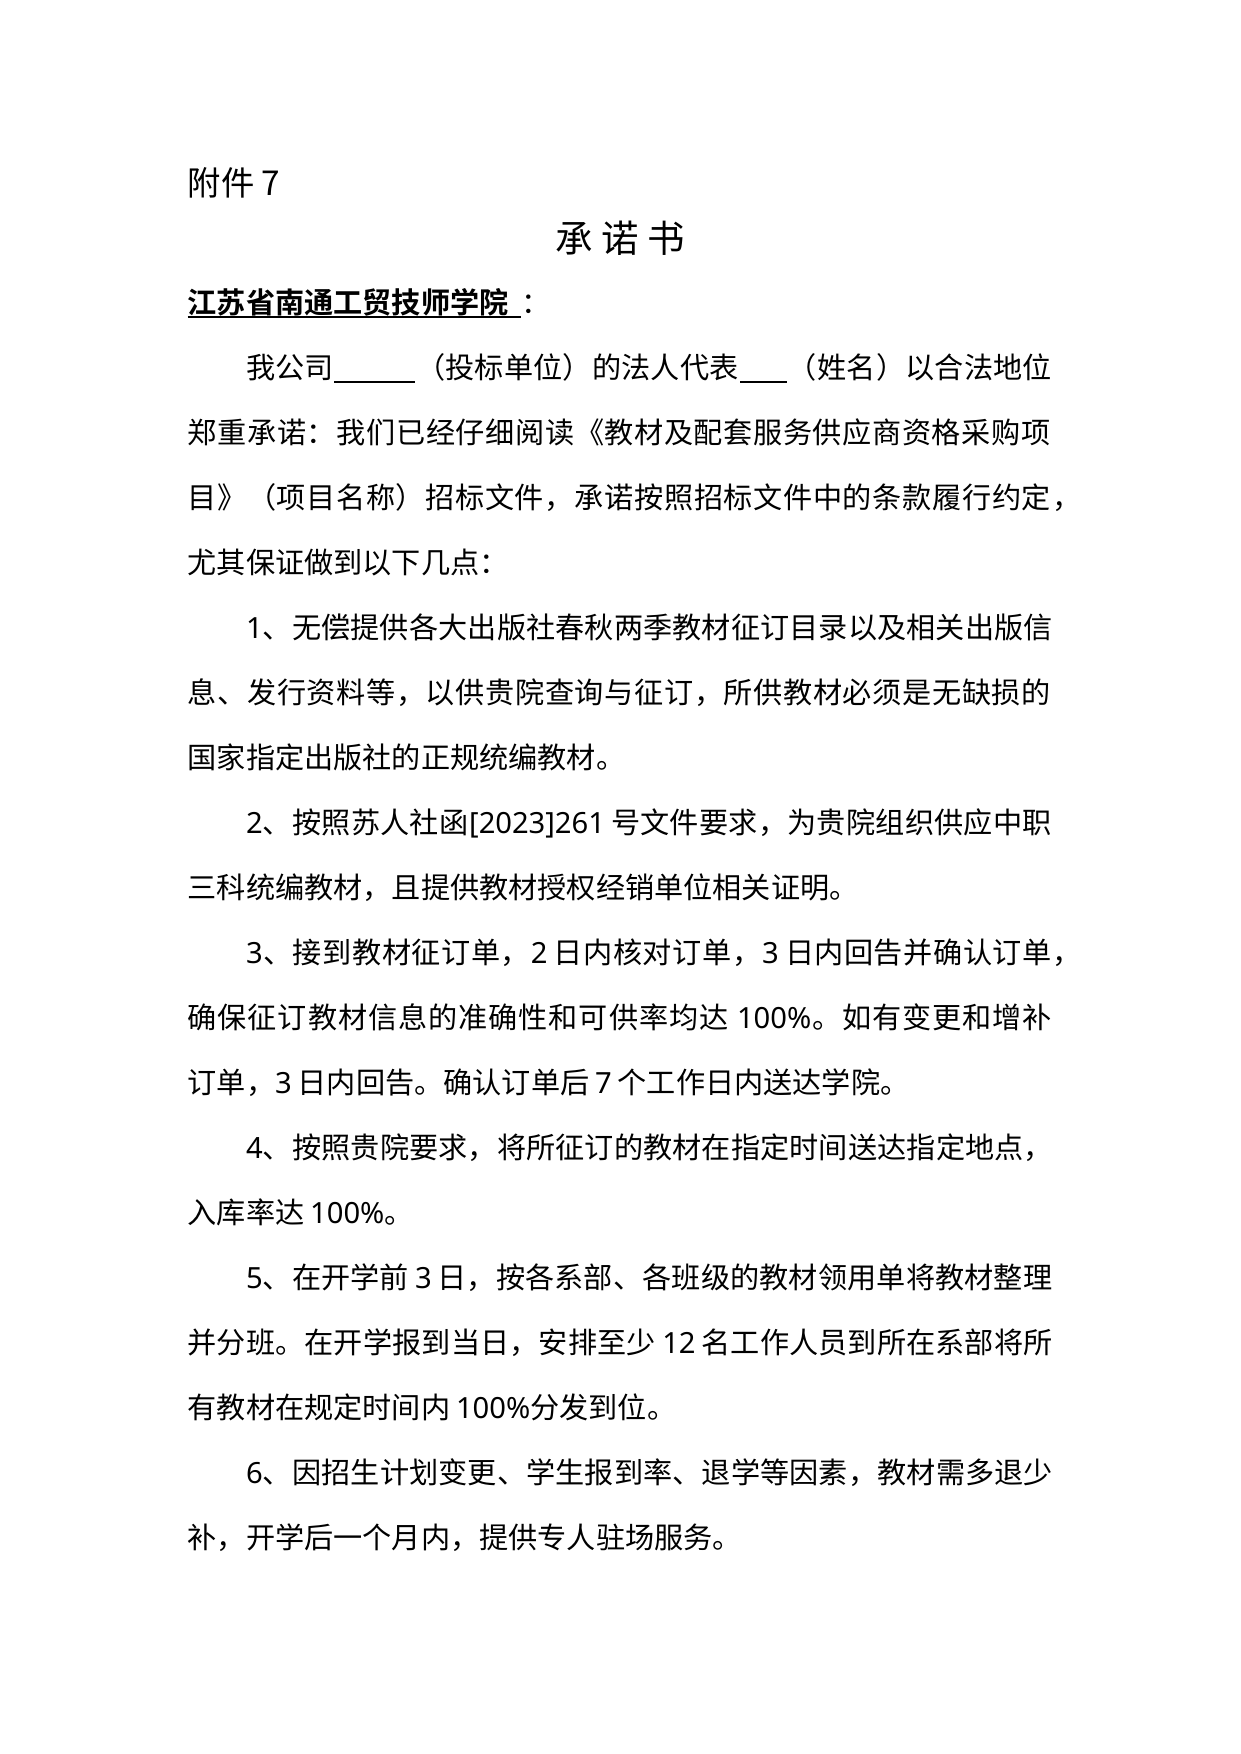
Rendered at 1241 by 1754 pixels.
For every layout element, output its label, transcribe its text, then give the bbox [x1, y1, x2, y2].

text 1、无偿提供各大出版社春秋两季教材征订目录以及相关出版信息、发行资料等，以供贵院查询与征订，所供教材必须是无缺损的国家指定出版社的正规统编教材。 [187, 594, 1053, 789]
text 3、接到教材征订单，2日内核对订单，3日内回告并确认订单，确保征订教材信息的准确性和可供率均达100%。如有变更和增补订单，3日内回告。确认订单后7个工作日内送达学院。 [187, 919, 1053, 1114]
text 6、因招生计划变更、学生报到率、退学等因素，教材需多退少补，开学后一个月内，提供专人驻场服务。 [187, 1439, 1053, 1569]
text 5、在开学前3日，按各系部、各班级的教材领用单将教材整理并分班。在开学报到当日，安排至少12名工作人员到所在系部将所有教材在规定时间内100%分发到位。 [187, 1244, 1053, 1439]
text 承 诺 书 [187, 204, 1053, 269]
text 4、按照贵院要求，将所征订的教材在指定时间送达指定地点，入库率达100%。 [187, 1114, 1053, 1244]
text 附件7 [187, 162, 1053, 204]
text 2、按照苏人社函[2023]261号文件要求，为贵院组织供应中职三科统编教材，且提供教材授权经销单位相关证明。 [187, 789, 1053, 919]
text 江苏省南通工贸技师学院 ： [187, 269, 1053, 334]
text 我公司 （投标单位）的法人代表 （姓名）以合法地位郑重承诺：我们已经仔细阅读《教材及配套服务供应商资格采购项目》（项目名称）招标文件，承诺按照招标文件中的条款履行约定，尤其保证做到以下几点： [187, 334, 1053, 594]
